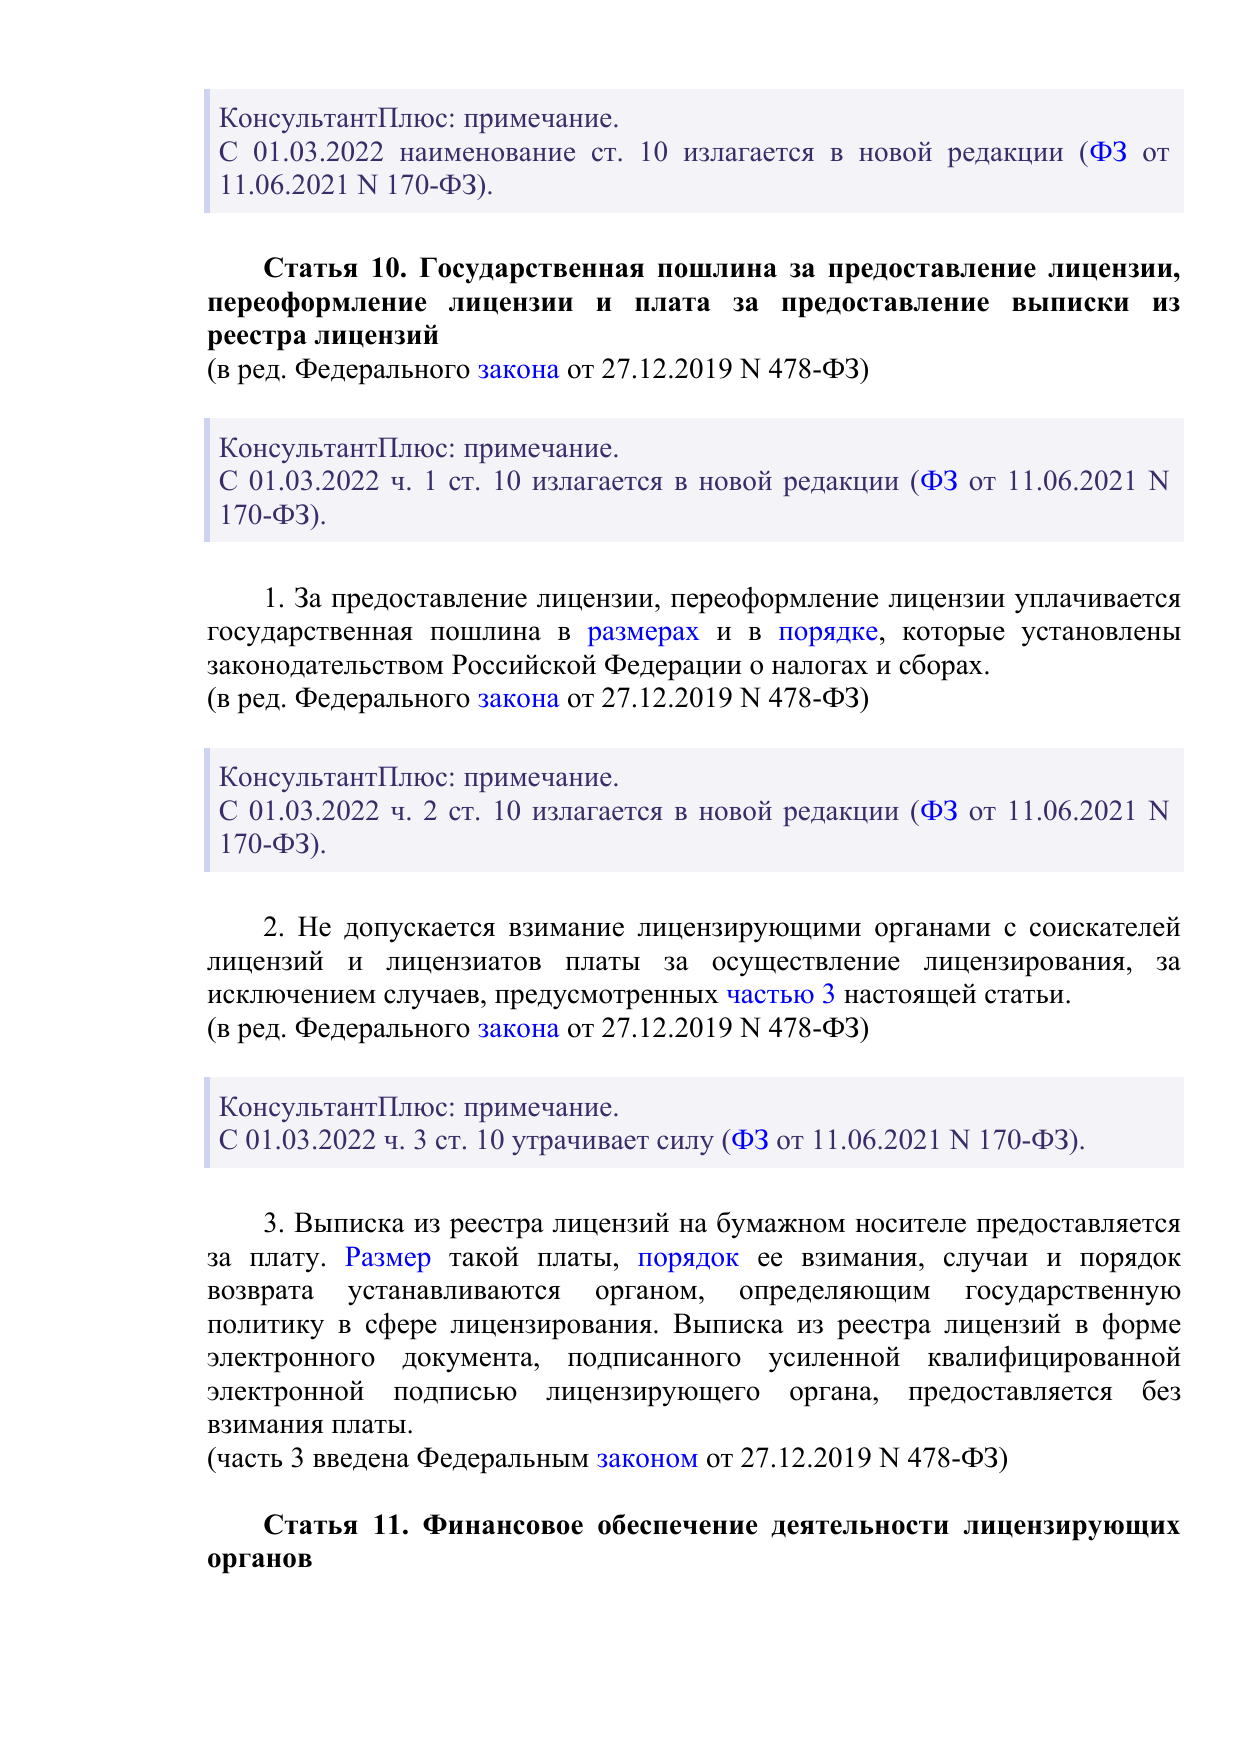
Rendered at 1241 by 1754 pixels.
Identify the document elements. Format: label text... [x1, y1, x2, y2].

text 3. Выписка из реестра лицензий на бумажном носителе предоставляется за плату. Размер такой платы, порядок ее взимания, случаи и порядок возврата устанавливаются органом, определяющим государственную политику в сфере лицензирования. Выписка из реестра лицензий в форме электронного документа, подписанного усиленной квалифицированной электронной подписью лицензирующего органа, предоставляется без взимания платы. [207, 1205, 1181, 1440]
table_header КонсультантПлюс: примечание. С 01.03.2022 ч. 1 ст. 10 излагается в новой редакции (ФЗ от 11.06.2021 N 170-ФЗ). [210, 418, 1178, 542]
title Статья 11. Финансовое обеспечение деятельности лицензирующих органов [207, 1507, 1181, 1574]
text (в ред. Федерального закона от 27.12.2019 N 478-ФЗ) [207, 1010, 1181, 1043]
table_header КонсультантПлюс: примечание. С 01.03.2022 наименование ст. 10 излагается в новой редакции (ФЗ от 11.06.2021 N 170-ФЗ). [210, 89, 1178, 213]
text (в ред. Федерального закона от 27.12.2019 N 478-ФЗ) [207, 680, 1181, 714]
title Статья 10. Государственная пошлина за предоставление лицензии, переоформление лицензии и плата за предоставление выписки из реестра лицензий [207, 250, 1181, 351]
table_header КонсультантПлюс: примечание. С 01.03.2022 ч. 2 ст. 10 излагается в новой редакции (ФЗ от 11.06.2021 N 170-ФЗ). [210, 748, 1178, 872]
text (в ред. Федерального закона от 27.12.2019 N 478-ФЗ) [207, 351, 1181, 384]
text 2. Не допускается взимание лицензирующими органами с соискателей лицензий и лицензиатов платы за осуществление лицензирования, за исключением случаев, предусмотренных частью 3 настоящей статьи. [207, 909, 1181, 1010]
text 1. За предоставление лицензии, переоформление лицензии уплачивается государственная пошлина в размерах и в порядке, которые установлены законодательством Российской Федерации о налогах и сборах. [207, 580, 1181, 680]
table_header КонсультантПлюс: примечание. С 01.03.2022 ч. 3 ст. 10 утрачивает силу (ФЗ от 11.06.2021 N 170-ФЗ). [210, 1077, 1178, 1168]
text (часть 3 введена Федеральным законом от 27.12.2019 N 478-ФЗ) [207, 1440, 1181, 1473]
